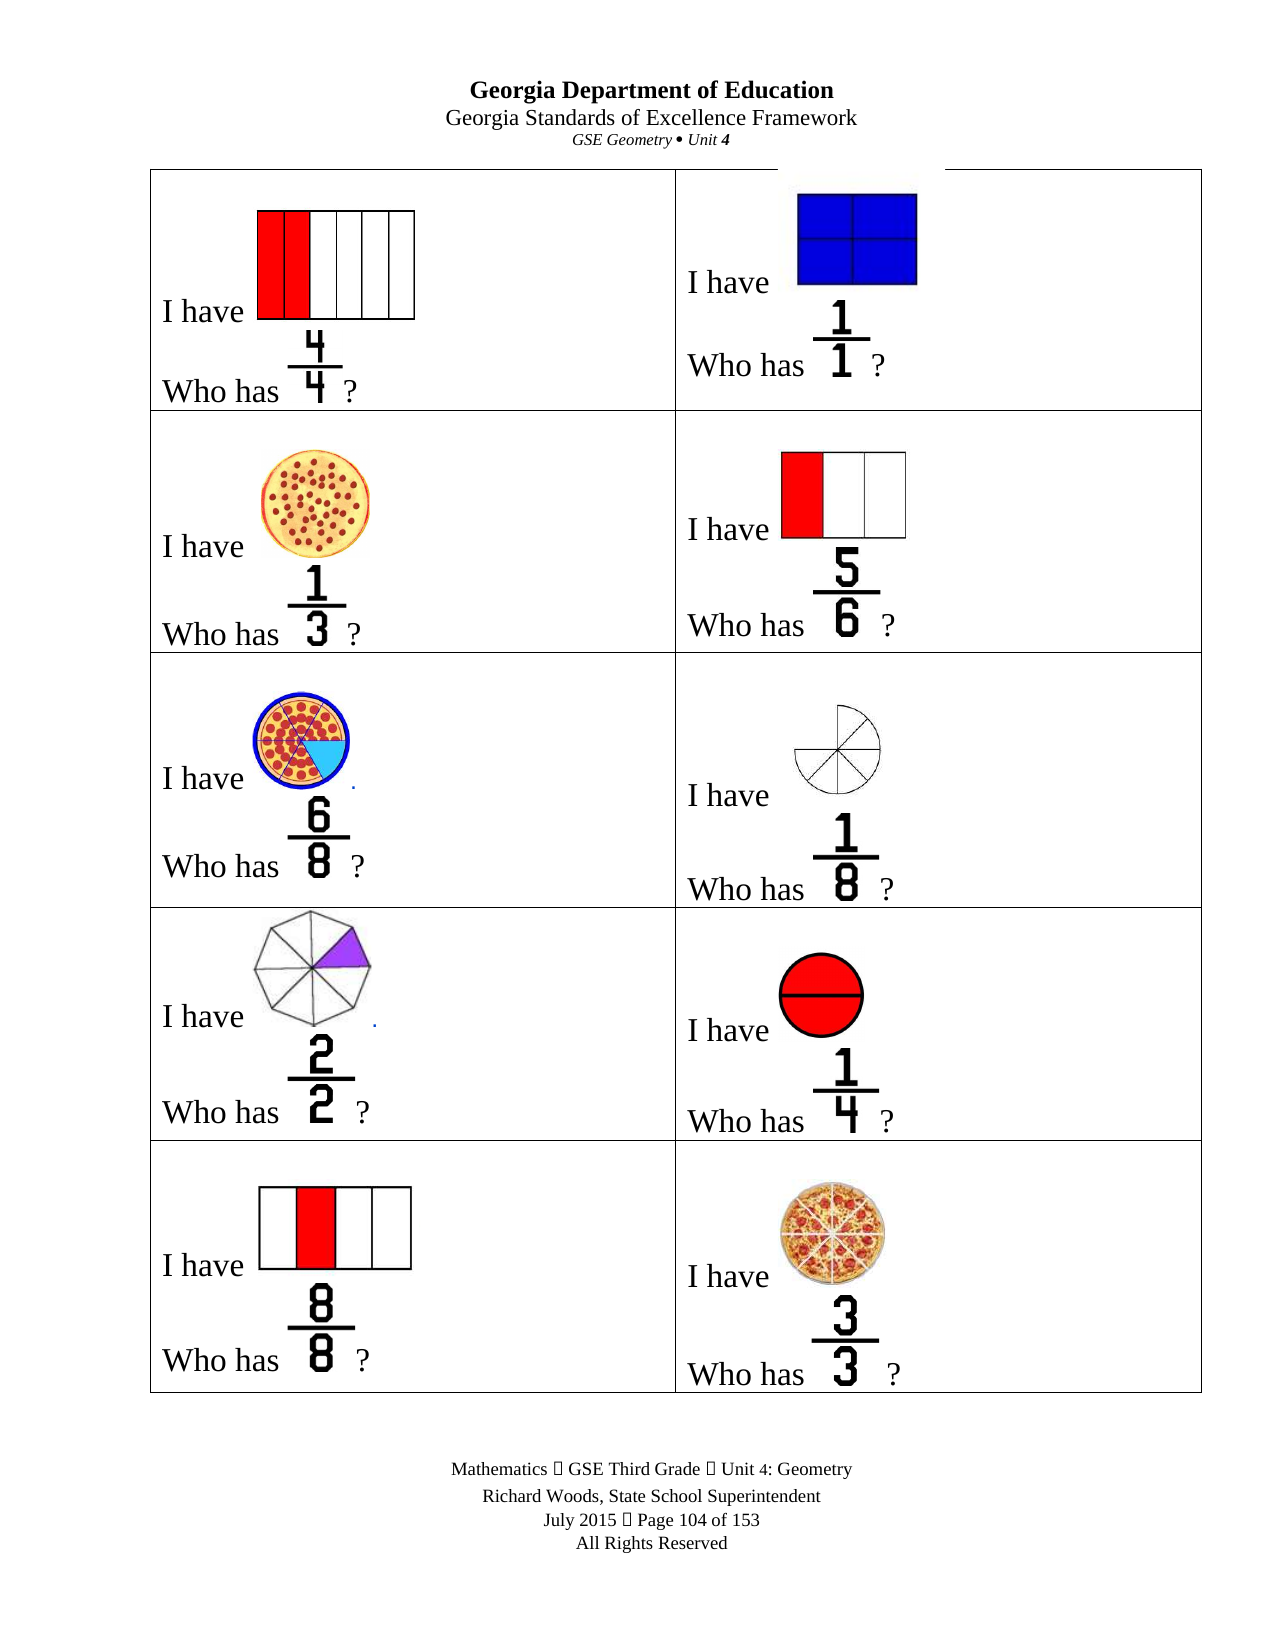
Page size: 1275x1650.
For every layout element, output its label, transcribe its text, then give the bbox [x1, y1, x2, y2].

picture [813, 300, 871, 377]
picture [813, 813, 880, 901]
picture [252, 908, 372, 1027]
table_cell I have . Who has ? [151, 908, 675, 1140]
table_header I have Who has ? [151, 170, 675, 410]
picture [287, 1283, 356, 1372]
table_cell I have Who has ? [151, 411, 675, 652]
table_cell I have Who has ? [676, 411, 1201, 652]
picture [252, 1179, 421, 1277]
table_cell I have Who has ? [676, 908, 1201, 1140]
table_cell I have Who has ? [151, 1141, 675, 1392]
picture [777, 169, 946, 294]
picture [287, 565, 347, 646]
picture [287, 796, 351, 878]
picture [260, 449, 370, 558]
picture [287, 1034, 356, 1123]
picture [813, 1048, 880, 1133]
picture [777, 1179, 887, 1288]
picture [813, 547, 881, 637]
picture [811, 1295, 880, 1386]
picture [252, 691, 350, 790]
picture [786, 691, 889, 807]
table_header I have Who has ? [676, 170, 1201, 410]
table_cell I have Who has ? [676, 653, 1201, 907]
table_cell I have . Who has ? [151, 653, 675, 907]
picture [287, 330, 343, 403]
table_cell I have Who has ? [676, 1141, 1201, 1392]
picture [777, 449, 911, 541]
picture [252, 207, 421, 323]
picture [777, 946, 866, 1042]
